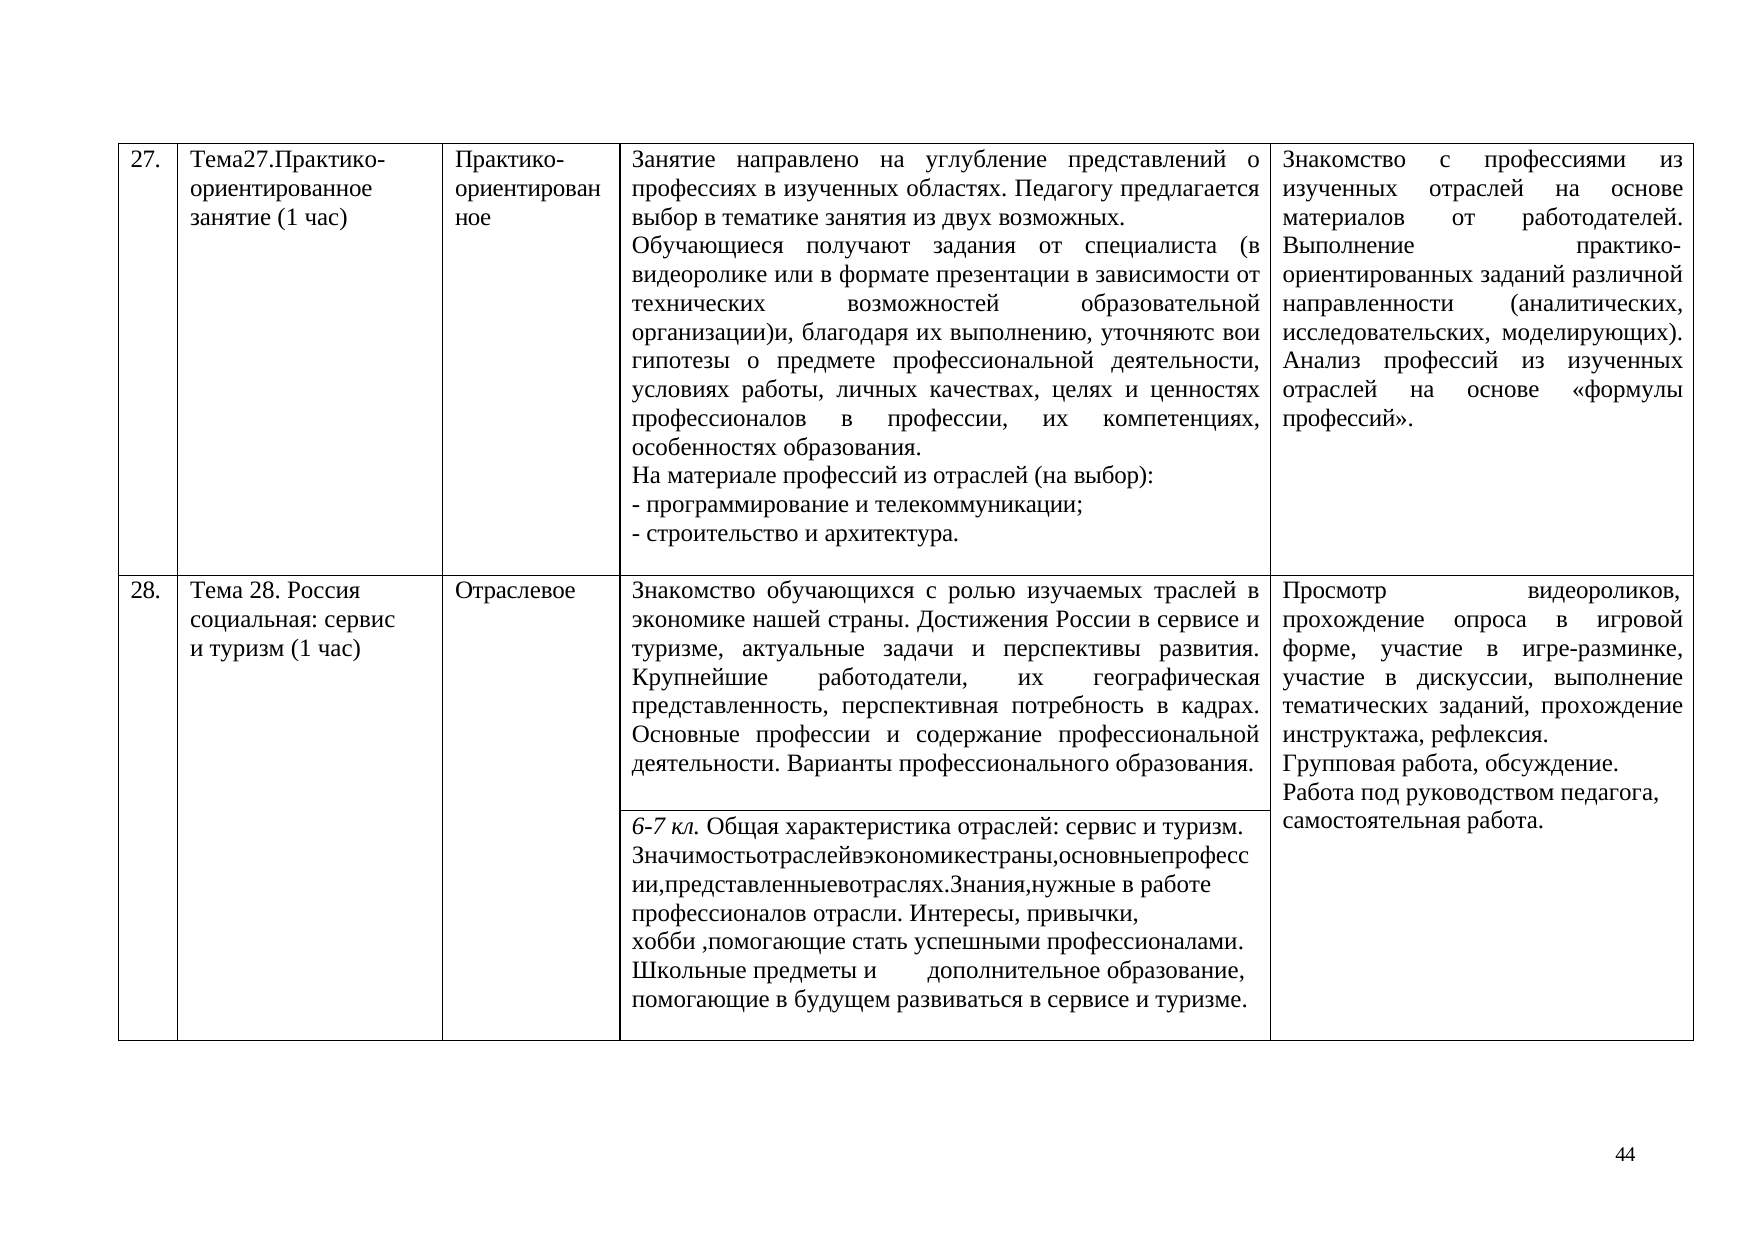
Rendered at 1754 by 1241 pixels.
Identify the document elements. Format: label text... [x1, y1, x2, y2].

table_header Практико- ориентирован ное [443, 144, 619, 574]
table_cell Знакомство обучающихся с ролью изучаемых траслей в экономике нашей страны. Достижения России в сервисе и туризме, актуальные задачи и перспективы развития. Крупнейшие работодатели, их географическая представленность, перспективная потребность в кадрах. Основные профессии и содержание профессиональной деятельности. Варианты профессионального образования. [621, 576, 1270, 810]
table_cell Тема 28. Россия социальная: сервис и туризм (1 час) [178, 576, 442, 1040]
table_header Занятие направлено на углубление представлений о профессиях в изученных областях. Педагогу предлагается выбор в тематике занятия из двух возможных. Обучающиеся получают задания от специалиста (в видеоролике или в формате презентации в зависимости от технических возможностей образовательной организации)и, благодаря их выполнению, уточняютс вои гипотезы о предмете профессиональной деятельности, условиях работы, личных качествах, целях и ценностях профессионалов в профессии, их компетенциях, особенностях образования. На материале профессий из отраслей (на выбор): программирование и телекоммуникации; строительство и архитектура. [621, 144, 1270, 574]
table_header 27. [119, 144, 177, 574]
table_cell Просмотр видеороликов, прохождение опроса в игровой форме, участие в игре-разминке, участие в дискуссии, выполнение тематических заданий, прохождение инструктажа, рефлексия. Групповая работа, обсуждение. Работа под руководством педагога, самостоятельная работа. [1271, 576, 1693, 1040]
table_header Тема27.Практико- ориентированное занятие (1 час) [178, 144, 442, 574]
table_header Знакомство с профессиями из изученных отраслей на основе материалов от работодателей. Выполнение практико- ориентированных заданий различной направленности (аналитических, исследовательских, моделирующих). Анализ профессий из изученных отраслей на основе «формулы профессий». [1271, 144, 1693, 574]
table_cell Отраслевое [443, 576, 619, 1040]
table_cell 28. [119, 576, 177, 1040]
table_cell 6-7 кл. Общая характеристика отраслей: сервис и туризм. Значимостьотраслейвэкономикестраны,основныепрофессии,представленныевотраслях.Знания,нужные в работе профессионалов отрасли. Интересы, привычки, хобби ,помогающие стать успешными профессионалами. Школьные предметы и дополнительное образование, помогающие в будущем развиваться в сервисе и туризме. [621, 811, 1270, 1040]
